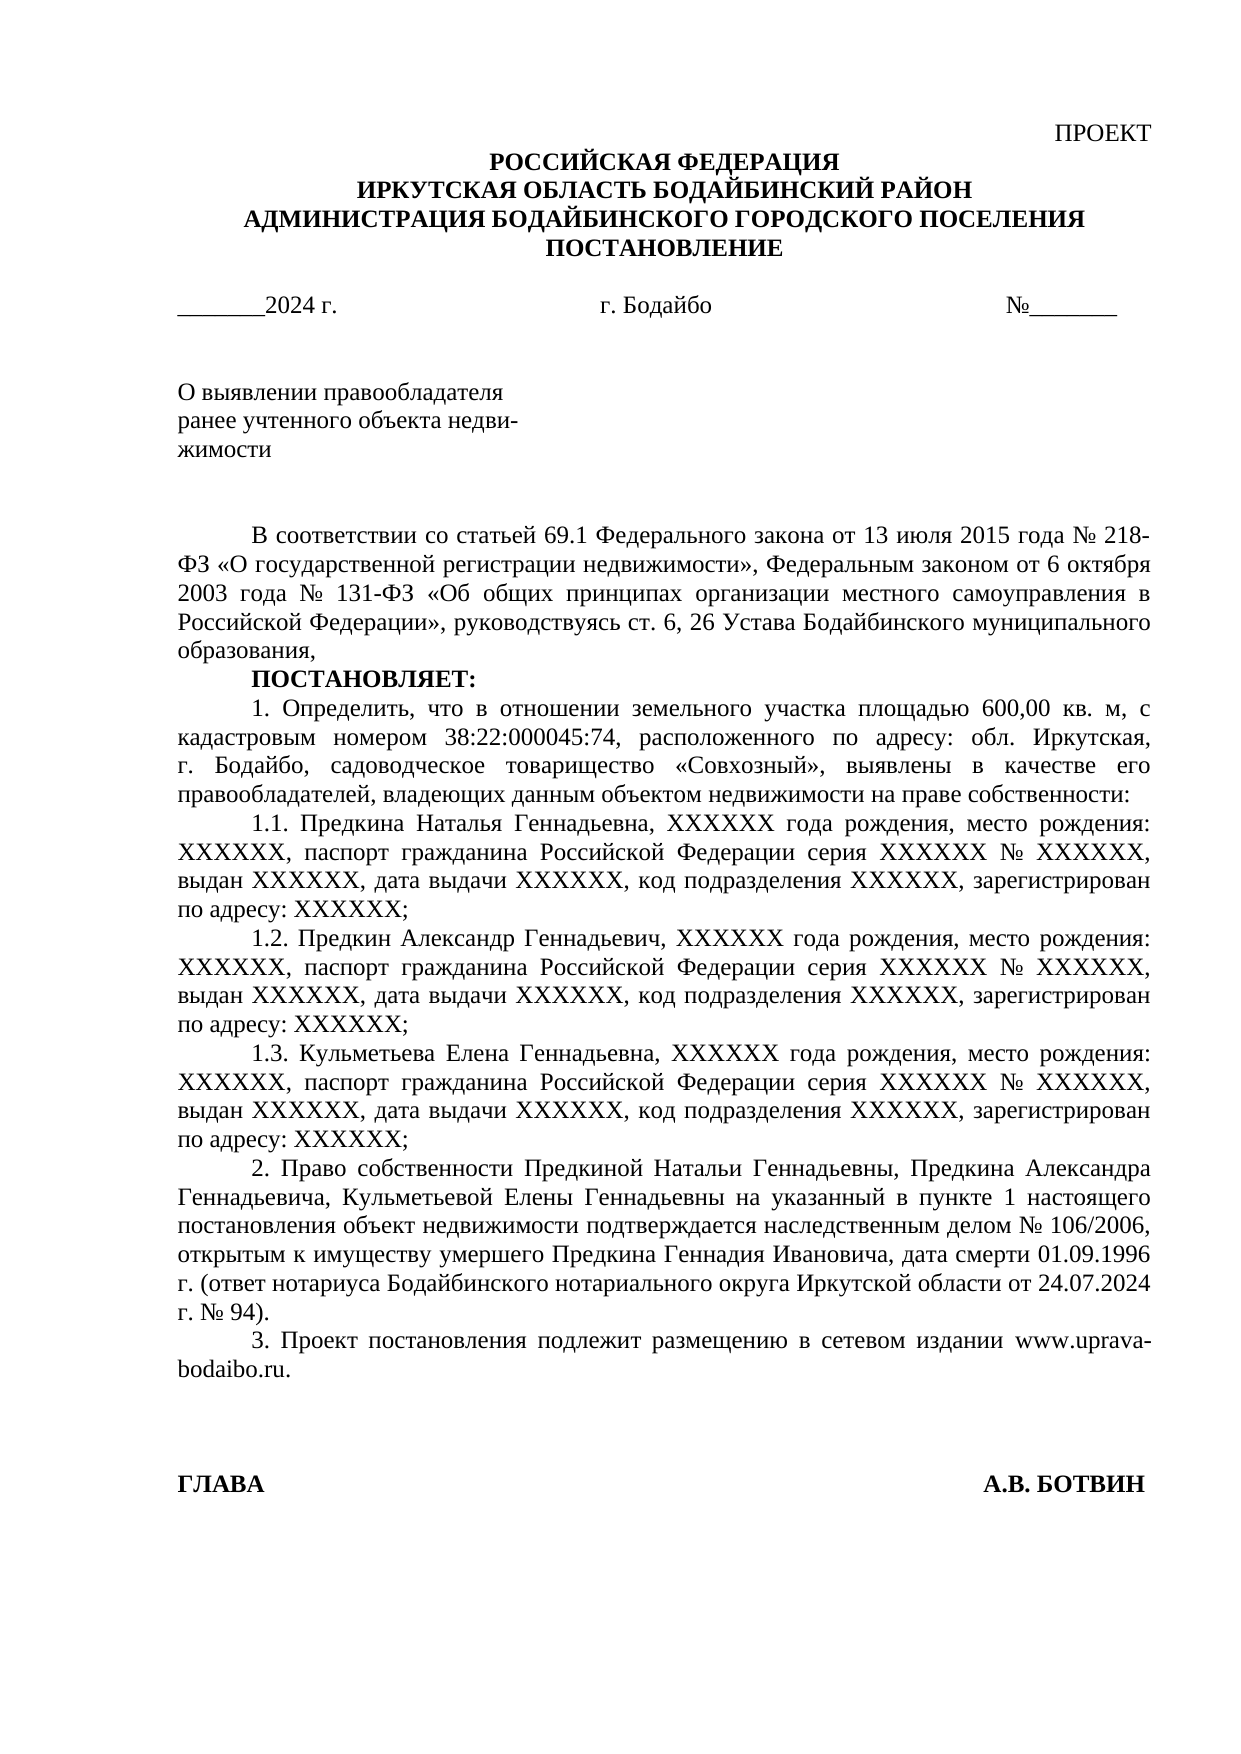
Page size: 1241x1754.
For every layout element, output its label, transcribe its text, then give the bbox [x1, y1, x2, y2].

text _______2024 г. г. Бодайбо №_______ [177, 291, 1152, 319]
text АДМИНИСТРАЦИЯ БОДАЙБИНСКОГО ГОРОДСКОГО ПОСЕЛЕНИЯ [177, 204, 1152, 233]
text 1.1. Предкина Наталья Геннадьевна, ХХХХХХ года рождения, место рождения: ХХХХХХ, паспорт гражданина Российской Федерации серия ХХХХХХ № ХХХХХХ, выдан ХХХХХХ, дата выдачи ХХХХХХ, код подразделения ХХХХХХ, зарегистрирован по адресу: ХХХХХХ; [177, 808, 1152, 923]
text ПРОЕКТ [177, 118, 1152, 147]
text ИРКУТСКАЯ ОБЛАСТЬ БОДАЙБИНСКИЙ РАЙОН [177, 176, 1152, 204]
text В соответствии со статьей 69.1 Федерального закона от 13 июля 2015 года № 218-ФЗ «О государственной регистрации недвижимости», Федеральным законом от 6 октября 2003 года № 131-ФЗ «Об общих принципах организации местного самоуправления в Российской Федерации», руководствуясь ст. 6, 26 Устава Бодайбинского муниципального образования, [177, 521, 1152, 664]
text жимости [177, 434, 1152, 463]
text ПОСТАНОВЛЯЕТ: [177, 664, 1152, 693]
text 1. Определить, что в отношении земельного участка площадью 600,00 кв. м, с кадастровым номером 38:22:000045:74, расположенного по адресу: обл. Иркутская, г. Бодайбо, садоводческое товарищество «Совхозный», выявлены в качестве его правообладателей, владеющих данным объектом недвижимости на праве собственности: [177, 693, 1152, 808]
text РОССИЙСКАЯ ФЕДЕРАЦИЯ [177, 147, 1152, 176]
text 1.2. Предкин Александр Геннадьевич, ХХХХХХ года рождения, место рождения: ХХХХХХ, паспорт гражданина Российской Федерации серия ХХХХХХ № ХХХХХХ, выдан ХХХХХХ, дата выдачи ХХХХХХ, код подразделения ХХХХХХ, зарегистрирован по адресу: ХХХХХХ; [177, 923, 1152, 1038]
text 1.3. Кульметьева Елена Геннадьевна, ХХХХХХ года рождения, место рождения: ХХХХХХ, паспорт гражданина Российской Федерации серия ХХХХХХ № ХХХХХХ, выдан ХХХХХХ, дата выдачи ХХХХХХ, код подразделения ХХХХХХ, зарегистрирован по адресу: ХХХХХХ; [177, 1038, 1152, 1153]
text ГЛАВА А.В. БОТВИН [177, 1469, 1152, 1498]
text 2. Право собственности Предкиной Натальи Геннадьевны, Предкина Александра Геннадьевича, Кульметьевой Елены Геннадьевны на указанный в пункте 1 настоящего постановления объект недвижимости подтверждается наследственным делом № 106/2006, открытым к имуществу умершего Предкина Геннадия Ивановича, дата смерти 01.09.1996 г. (ответ нотариуса Бодайбинского нотариального округа Иркутской области от 24.07.2024 г. № 94). [177, 1153, 1152, 1326]
text 3. Проект постановления подлежит размещению в сетевом издании www.uprava-bodaibo.ru. [177, 1326, 1152, 1383]
text О выявлении правообладателя [177, 377, 1152, 406]
text ПОСТАНОВЛЕНИЕ [177, 233, 1152, 262]
text ранее учтенного объекта недви- [177, 406, 1152, 434]
